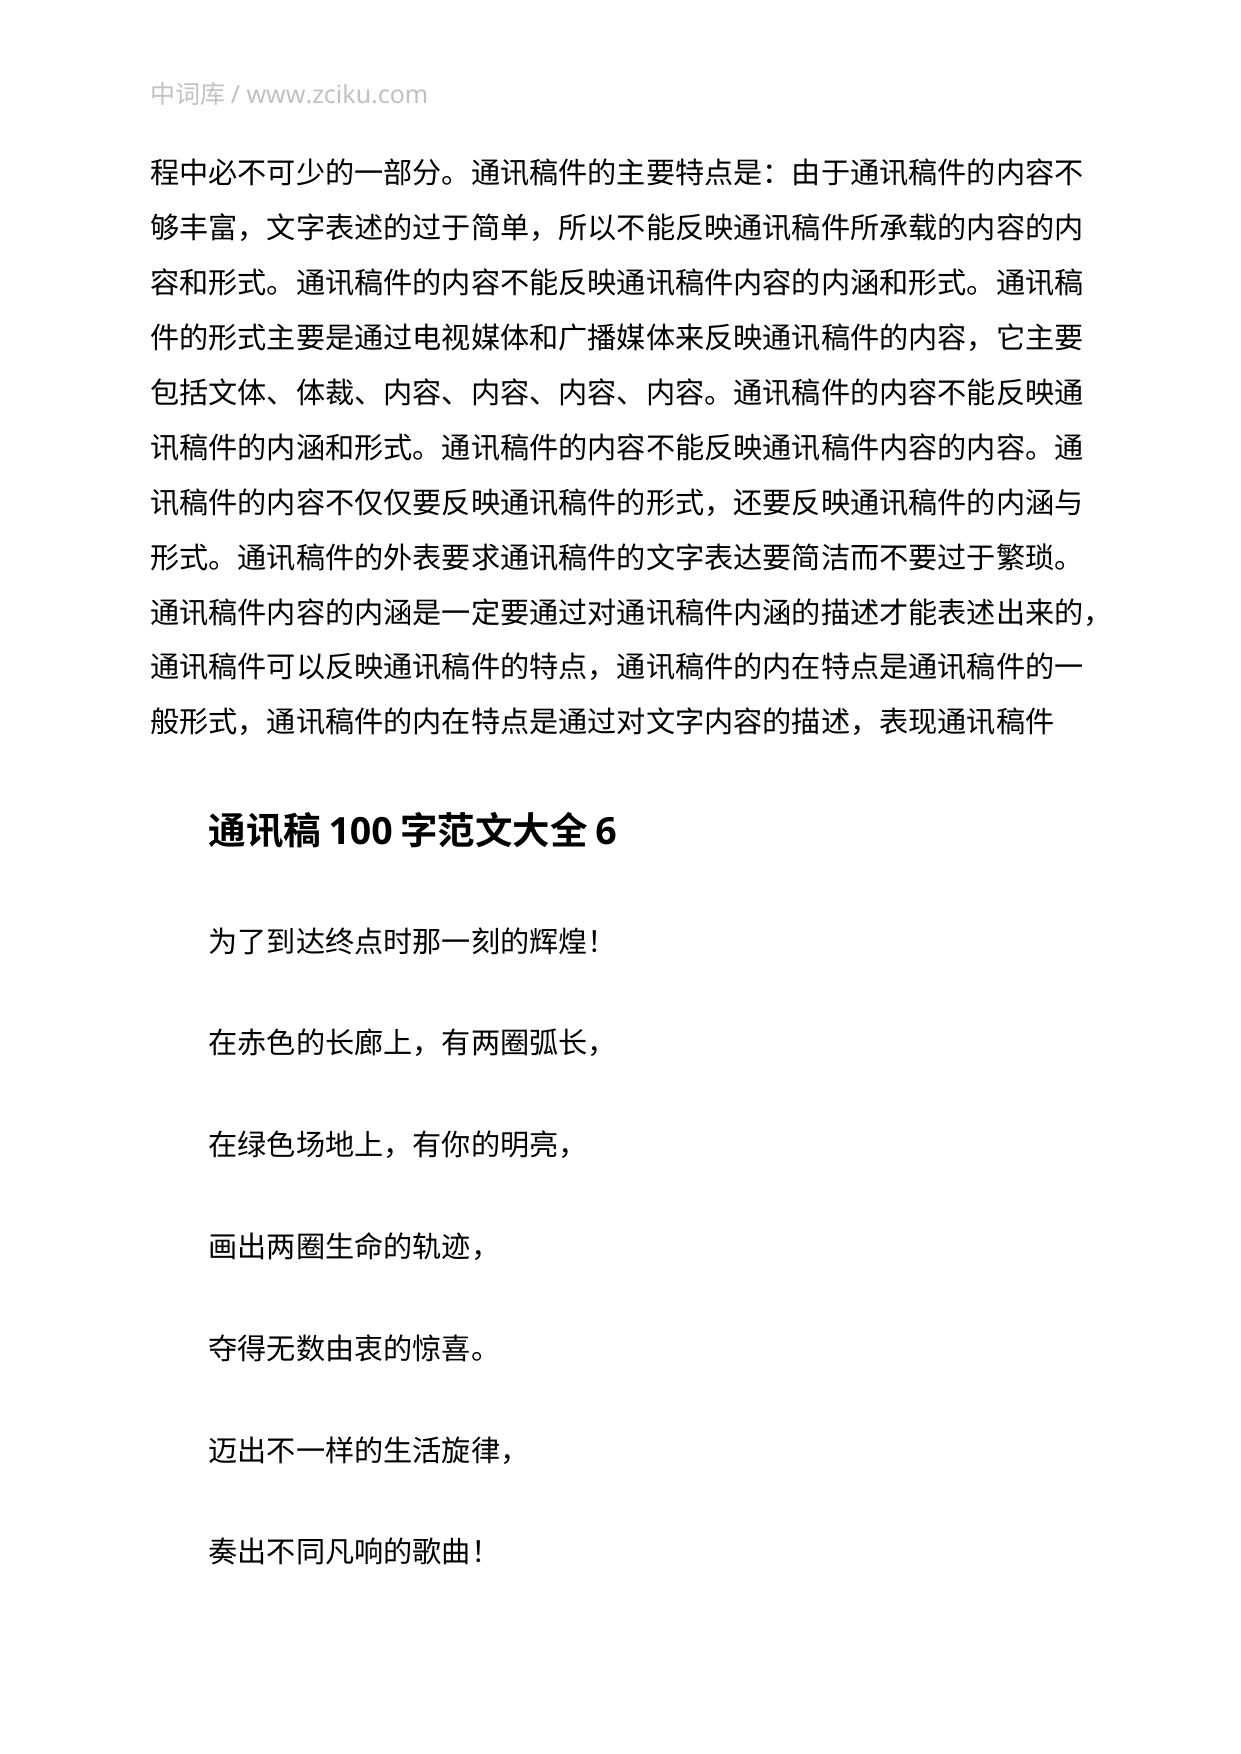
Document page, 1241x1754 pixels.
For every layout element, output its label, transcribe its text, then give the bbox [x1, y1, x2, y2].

text 为了到达终点时那一刻的辉煌！ [150, 918, 1090, 961]
text 在赤色的长廊上，有两圈弧长， [150, 1020, 1090, 1062]
text 在绿色场地上，有你的明亮， [150, 1122, 1090, 1164]
text 画出两圈生命的轨迹， [150, 1224, 1090, 1266]
text 夺得无数由衷的惊喜。 [150, 1325, 1090, 1368]
text 通讯稿100字范文大全6 [150, 801, 1090, 855]
text 迈出不一样的生活旋律， [150, 1427, 1090, 1469]
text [150, 150, 1090, 741]
text 奏出不同凡响的歌曲！ [150, 1529, 1090, 1571]
